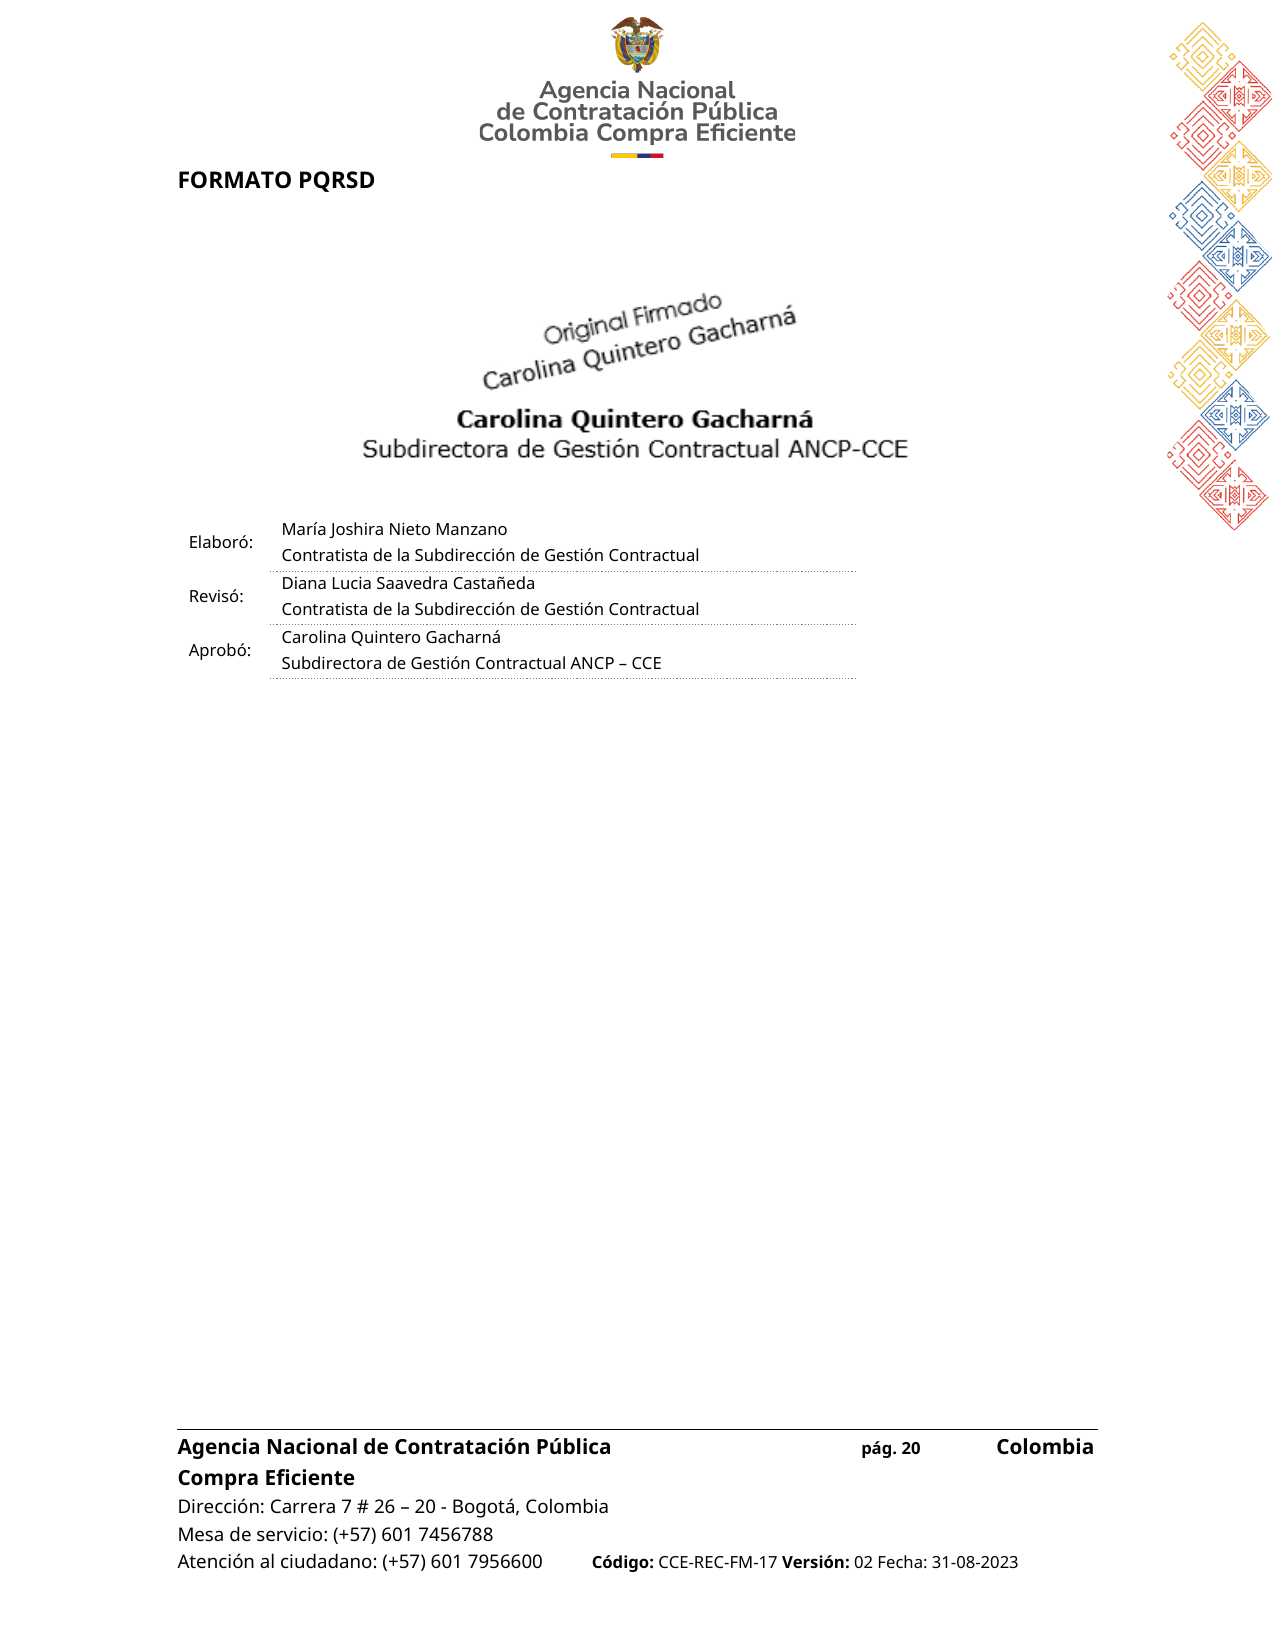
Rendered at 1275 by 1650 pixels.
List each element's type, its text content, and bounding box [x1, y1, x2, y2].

table_header María Joshira Nieto Manzano Contratista de la Subdirección de Gestión Contractual [270, 518, 856, 571]
picture [1165, 22, 1272, 528]
table_cell Revisó: [177, 571, 270, 624]
table_cell Diana Lucia Saavedra Castañeda Contratista de la Subdirección de Gestión Contractual [270, 571, 856, 624]
picture [328, 248, 947, 478]
table_header Elaboró: [177, 518, 270, 571]
picture [479, 17, 796, 158]
table_cell Carolina Quintero Gacharná Subdirectora de Gestión Contractual ANCP – CCE [270, 624, 856, 678]
table_cell Aprobó: [177, 624, 270, 678]
